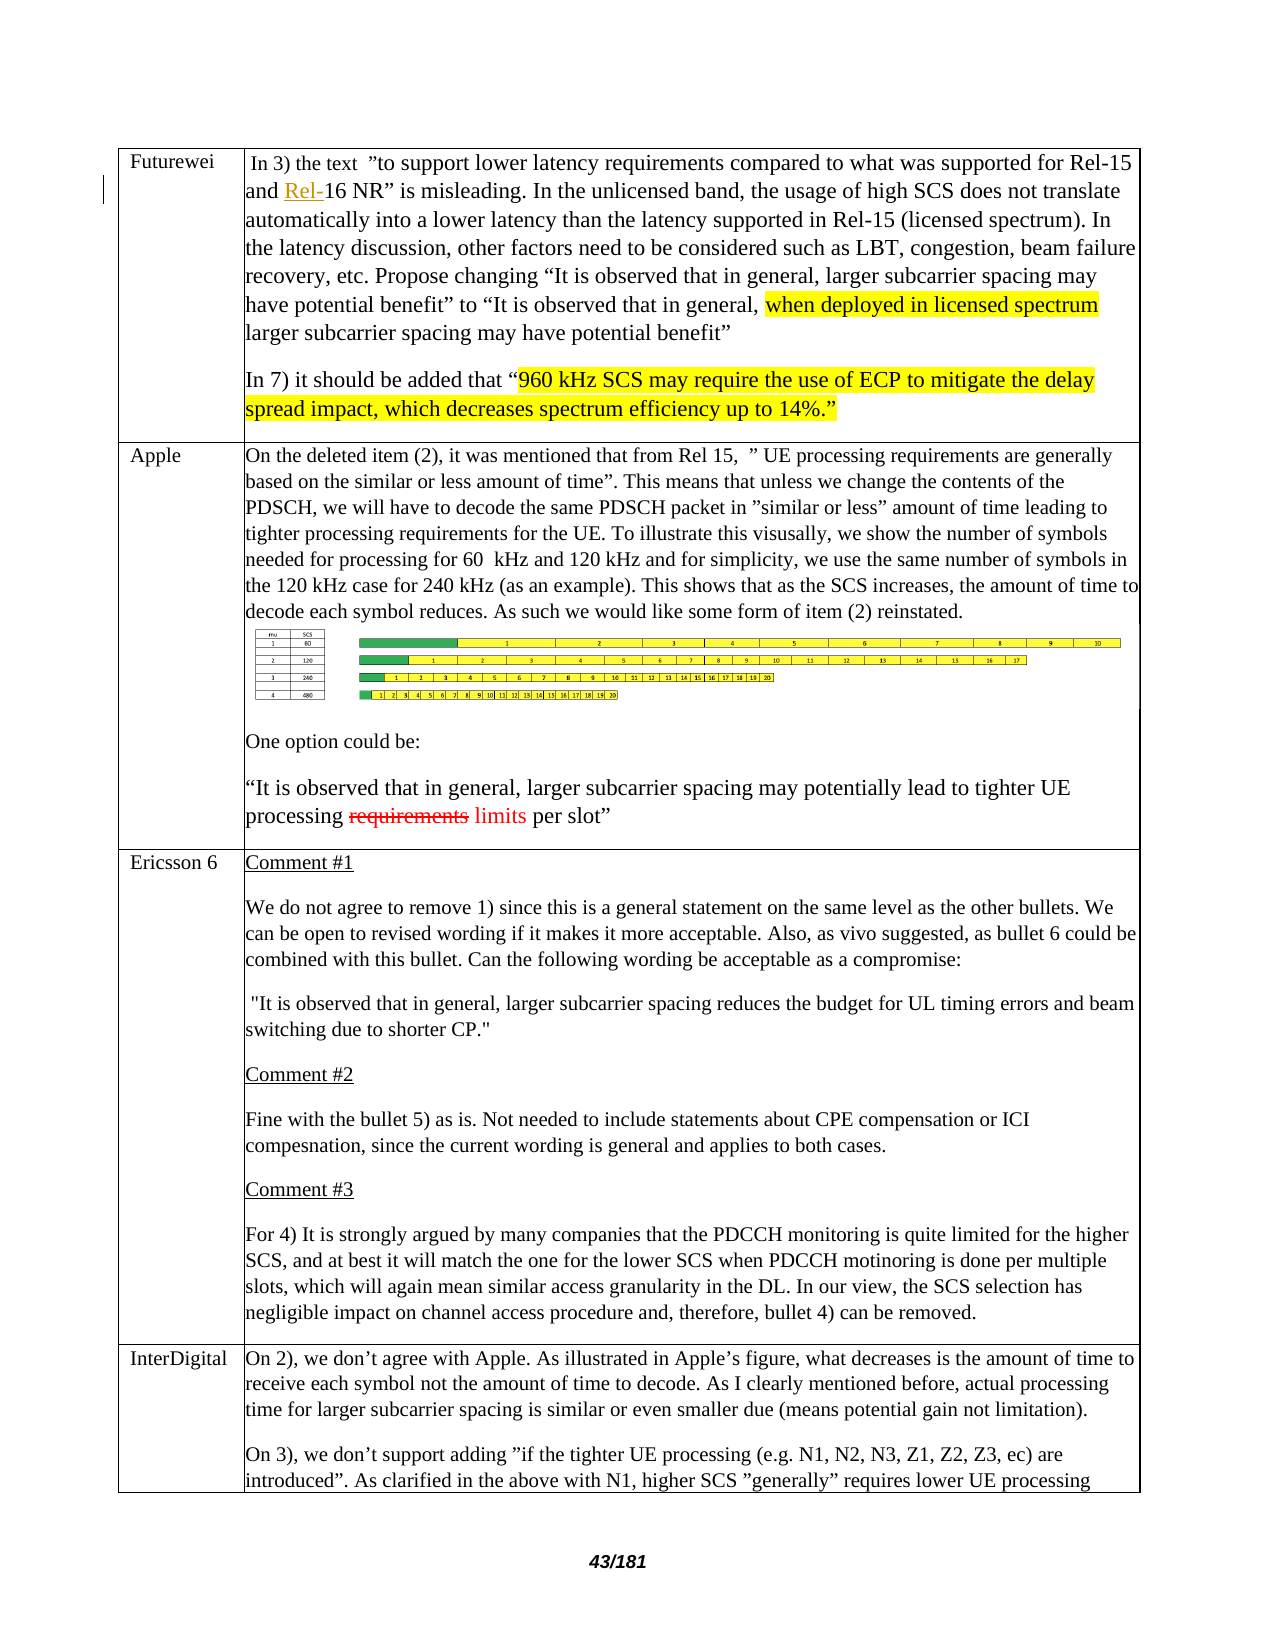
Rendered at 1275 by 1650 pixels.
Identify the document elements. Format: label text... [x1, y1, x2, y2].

table_cell Futurewei [119, 149, 244, 442]
table_cell Ericsson 6 [119, 850, 244, 1344]
table_cell On the deleted item (2), it was mentioned that from Rel 15, ” UE processing requirements are generally based on the similar or less amount of time”. This means that unless we change the contents of the PDSCH, we will have to decode the same PDSCH packet in ”similar or less” amount of time leading to tighter processing requirements for the UE. To illustrate this visusally, we show the number of symbols needed for processing for 60 kHz and 120 kHz and for simplicity, we use the same number of symbols in the 120 kHz case for 240 kHz (as an example). This shows that as the SCS increases, the amount of time to decode each symbol reduces. As such we would like some form of item (2) reinstated. One option could be: “It is observed that in general, larger subcarrier spacing may potentially lead to tighter UE processing requirements limits per slot” [245, 709, 1139, 849]
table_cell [245, 1345, 1139, 1492]
table_cell In 3) the text ”to support lower latency requirements compared to what was supported for Rel-15 and 16 NR” is misleading. In the unlicensed band, the usage of high SCS does not translate automatically into a lower latency than the latency supported in Rel-15 (licensed spectrum). In the latency discussion, other factors need to be considered such as LBT, congestion, beam failure recovery, etc. Propose changing “It is observed that in general, larger subcarrier spacing may have potential benefit” to “It is observed that in general, when deployed in licensed spectrum larger subcarrier spacing may have potential benefit” In 7) it should be added that “960 kHz SCS may require the use of ECP to mitigate the delay spread impact, which decreases spectrum efficiency up to 14%.” [245, 149, 1139, 442]
table_cell InterDigital [119, 1345, 244, 1492]
table_cell Apple [119, 443, 244, 849]
table_cell On the deleted item (2), it was mentioned that from Rel 15, ” UE processing requirements are generally based on the similar or less amount of time”. This means that unless we change the contents of the PDSCH, we will have to decode the same PDSCH packet in ”similar or less” amount of time leading to tighter processing requirements for the UE. To illustrate this visusally, we show the number of symbols needed for processing for 60 kHz and 120 kHz and for simplicity, we use the same number of symbols in the 120 kHz case for 240 kHz (as an example). This shows that as the SCS increases, the amount of time to decode each symbol reduces. As such we would like some form of item (2) reinstated. One option could be: “It is observed that in general, larger subcarrier spacing may potentially lead to tighter UE processing requirements limits per slot” [245, 443, 1139, 624]
table_cell Comment #1 We do not agree to remove 1) since this is a general statement on the same level as the other bullets. We can be open to revised wording if it makes it more acceptable. Also, as vivo suggested, as bullet 6 could be combined with this bullet. Can the following wording be acceptable as a compromise: "It is observed that in general, larger subcarrier spacing reduces the budget for UL timing errors and beam switching due to shorter CP." Comment #2 Fine with the bullet 5) as is. Not needed to include statements about CPE compensation or ICI compesnation, since the current wording is general and applies to both cases. Comment #3 For 4) It is strongly argued by many companies that the PDCCH monitoring is quite limited for the higher SCS, and at best it will match the one for the lower SCS when PDCCH motinoring is done per multiple slots, which will again mean similar access granularity in the DL. In our view, the SCS selection has negligible impact on channel access procedure and, therefore, bullet 4) can be removed. [245, 850, 1139, 1344]
picture [245, 624, 1140, 709]
